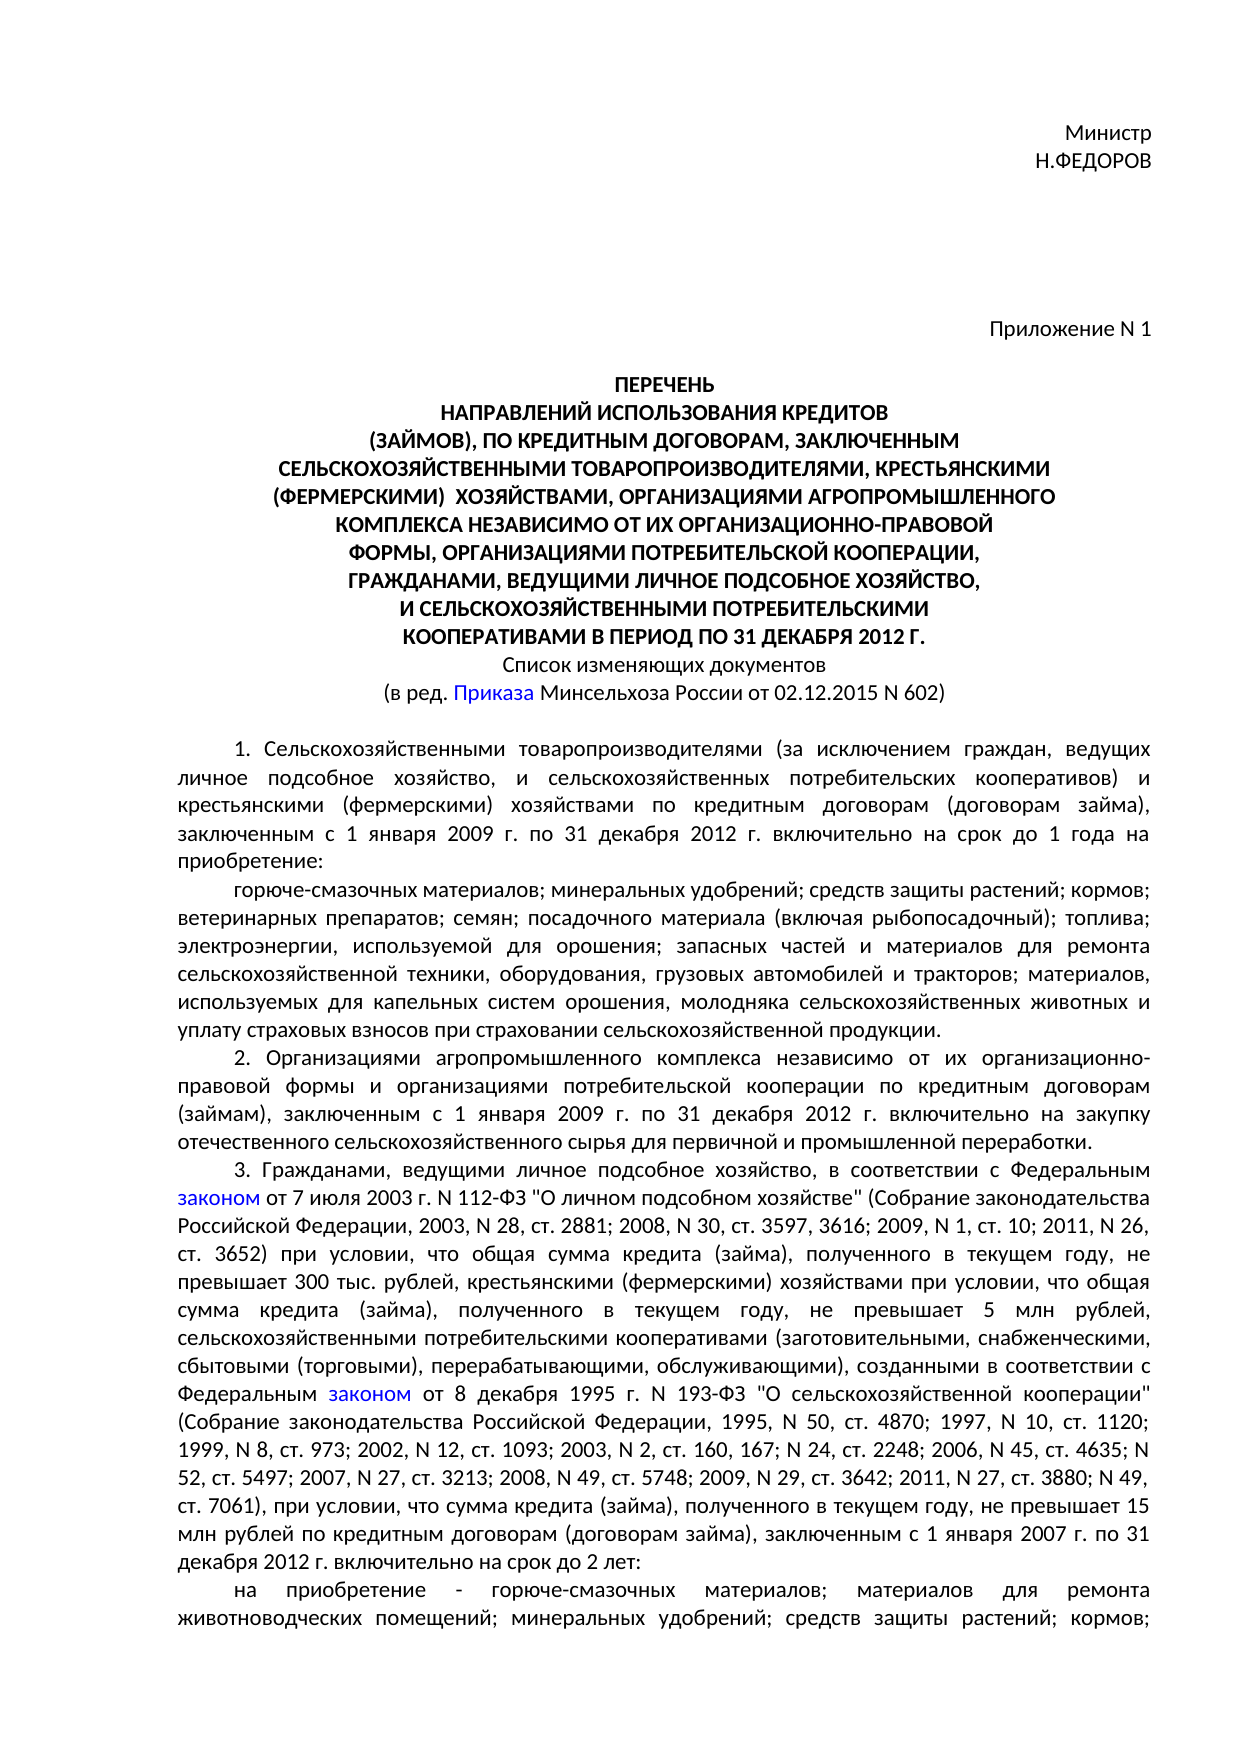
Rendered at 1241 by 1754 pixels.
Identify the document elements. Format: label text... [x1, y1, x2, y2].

text Список изменяющих документов [177, 651, 1152, 678]
text горюче-смазочных материалов; минеральных удобрений; средств защиты растений; кормов; ветеринарных препаратов; семян; посадочного материала (включая рыбопосадочный); топлива; электроэнергии, используемой для орошения; запасных частей и материалов для ремонта сельскохозяйственной техники, оборудования, грузовых автомобилей и тракторов; материалов, используемых для капельных систем орошения, молодняка сельскохозяйственных животных и уплату страховых взносов при страховании сельскохозяйственной продукции. [177, 875, 1152, 1043]
title ГРАЖДАНАМИ, ВЕДУЩИМИ ЛИЧНОЕ ПОДСОБНОЕ ХОЗЯЙСТВО, [177, 566, 1152, 594]
text 3. Гражданами, ведущими личное подсобное хозяйство, в соответствии с Федеральным законом от 7 июля 2003 г. N 112-ФЗ "О личном подсобном хозяйстве" (Собрание законодательства Российской Федерации, 2003, N 28, ст. 2881; 2008, N 30, ст. 3597, 3616; 2009, N 1, ст. 10; 2011, N 26, ст. 3652) при условии, что общая сумма кредита (займа), полученного в текущем году, не превышает 300 тыс. рублей, крестьянскими (фермерскими) хозяйствами при условии, что общая сумма кредита (займа), полученного в текущем году, не превышает 5 млн рублей, сельскохозяйственными потребительскими кооперативами (заготовительными, снабженческими, сбытовыми (торговыми), перерабатывающими, обслуживающими), созданными в соответствии с Федеральным законом от 8 декабря 1995 г. N 193-ФЗ "О сельскохозяйственной кооперации" (Собрание законодательства Российской Федерации, 1995, N 50, ст. 4870; 1997, N 10, ст. 1120; 1999, N 8, ст. 973; 2002, N 12, ст. 1093; 2003, N 2, ст. 160, 167; N 24, ст. 2248; 2006, N 45, ст. 4635; N 52, ст. 5497; 2007, N 27, ст. 3213; 2008, N 49, ст. 5748; 2009, N 29, ст. 3642; 2011, N 27, ст. 3880; N 49, ст. 7061), при условии, что сумма кредита (займа), полученного в текущем году, не превышает 15 млн рублей по кредитным договорам (договорам займа), заключенным с 1 января 2007 г. по 31 декабря 2012 г. включительно на срок до 2 лет: [177, 1155, 1152, 1575]
title И СЕЛЬСКОХОЗЯЙСТВЕННЫМИ ПОТРЕБИТЕЛЬСКИМИ [177, 594, 1152, 622]
title ПЕРЕЧЕНЬ [177, 370, 1152, 398]
title КООПЕРАТИВАМИ В ПЕРИОД ПО 31 ДЕКАБРЯ 2012 Г. [177, 622, 1152, 651]
title СЕЛЬСКОХОЗЯЙСТВЕННЫМИ ТОВАРОПРОИЗВОДИТЕЛЯМИ, КРЕСТЬЯНСКИМИ [177, 454, 1152, 482]
text 1. Сельскохозяйственными товаропроизводителями (за исключением граждан, ведущих личное подсобное хозяйство, и сельскохозяйственных потребительских кооперативов) и крестьянскими (фермерскими) хозяйствами по кредитным договорам (договорам займа), заключенным с 1 января 2009 г. по 31 декабря 2012 г. включительно на срок до 1 года на приобретение: [177, 734, 1152, 875]
text Н.ФЕДОРОВ [177, 146, 1152, 174]
title ФОРМЫ, ОРГАНИЗАЦИЯМИ ПОТРЕБИТЕЛЬСКОЙ КООПЕРАЦИИ, [177, 538, 1152, 566]
title КОМПЛЕКСА НЕЗАВИСИМО ОТ ИХ ОРГАНИЗАЦИОННО-ПРАВОВОЙ [177, 510, 1152, 538]
text 2. Организациями агропромышленного комплекса независимо от их организационно-правовой формы и организациями потребительской кооперации по кредитным договорам (займам), заключенным с 1 января 2009 г. по 31 декабря 2012 г. включительно на закупку отечественного сельскохозяйственного сырья для первичной и промышленной переработки. [177, 1043, 1152, 1155]
title (ЗАЙМОВ), ПО КРЕДИТНЫМ ДОГОВОРАМ, ЗАКЛЮЧЕННЫМ [177, 426, 1152, 454]
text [177, 1575, 1152, 1631]
text (в ред. Приказа Минсельхоза России от 02.12.2015 N 602) [177, 678, 1152, 707]
text Министр [177, 118, 1152, 146]
title НАПРАВЛЕНИЙ ИСПОЛЬЗОВАНИЯ КРЕДИТОВ [177, 398, 1152, 426]
text Приложение N 1 [177, 314, 1152, 342]
title (ФЕРМЕРСКИМИ) ХОЗЯЙСТВАМИ, ОРГАНИЗАЦИЯМИ АГРОПРОМЫШЛЕННОГО [177, 482, 1152, 510]
